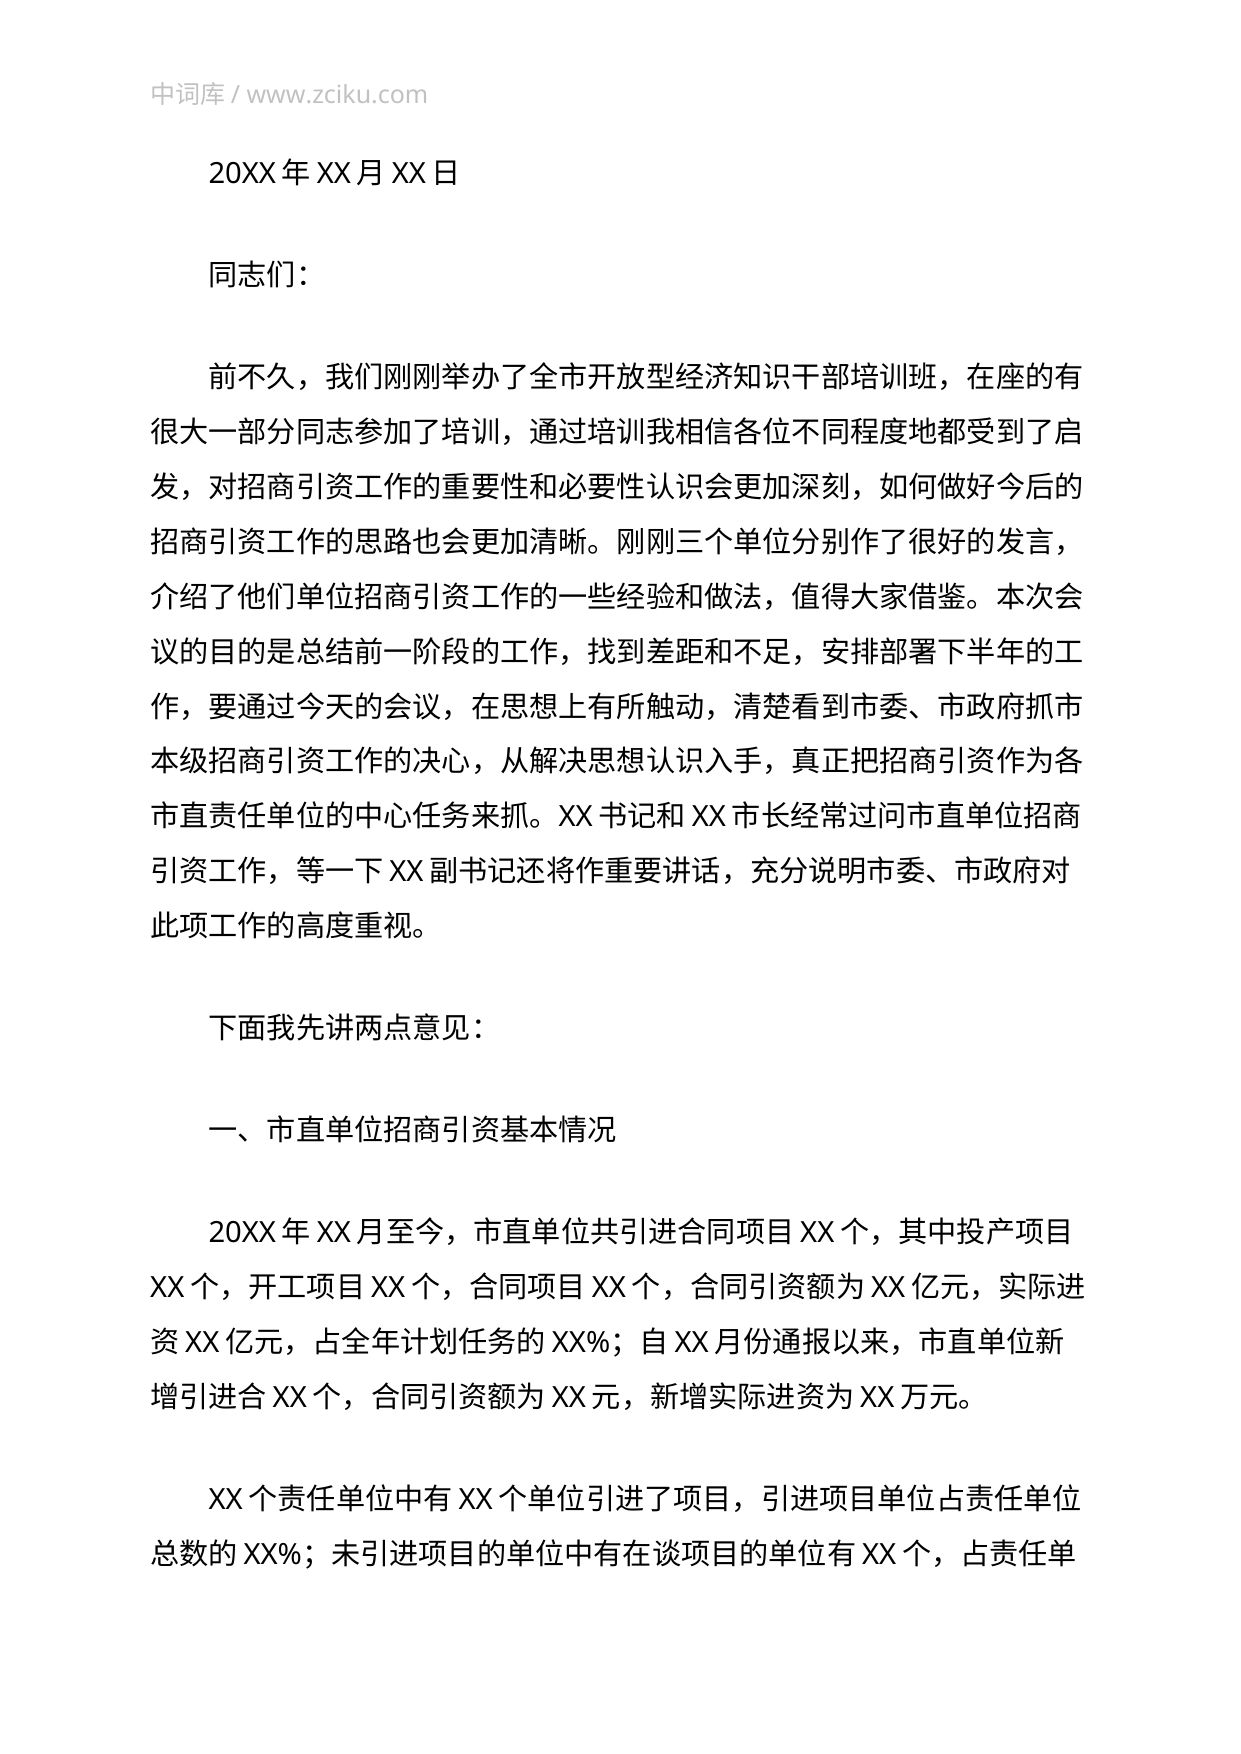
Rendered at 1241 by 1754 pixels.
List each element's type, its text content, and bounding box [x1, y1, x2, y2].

text 20XX年XX月XX日 [150, 150, 1090, 192]
text 同志们： [150, 252, 1090, 294]
text 前不久，我们刚刚举办了全市开放型经济知识干部培训班，在座的有很大一部分同志参加了培训，通过培训我相信各位不同程度地都受到了启发，对招商引资工作的重要性和必要性认识会更加深刻，如何做好今后的招商引资工作的思路也会更加清晰。刚刚三个单位分别作了很好的发言，介绍了他们单位招商引资工作的一些经验和做法，值得大家借鉴。本次会议的目的是总结前一阶段的工作，找到差距和不足，安排部署下半年的工作，要通过今天的会议，在思想上有所触动，清楚看到市委、市政府抓市本级招商引资工作的决心，从解决思想认识入手，真正把招商引资作为各市直责任单位的中心任务来抓。XX书记和XX市长经常过问市直单位招商引资工作，等一下XX副书记还将作重要讲话，充分说明市委、市政府对此项工作的高度重视。 [150, 354, 1090, 945]
text 下面我先讲两点意见： [150, 1005, 1090, 1047]
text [150, 1475, 1090, 1573]
text 20XX年XX月至今，市直单位共引进合同项目XX个，其中投产项目XX个，开工项目XX个，合同项目XX个，合同引资额为XX亿元，实际进资XX亿元，占全年计划任务的XX%；自XX月份通报以来，市直单位新增引进合XX个，合同引资额为XX元，新增实际进资为XX万元。 [150, 1208, 1090, 1416]
text 一、市直单位招商引资基本情况 [150, 1106, 1090, 1149]
